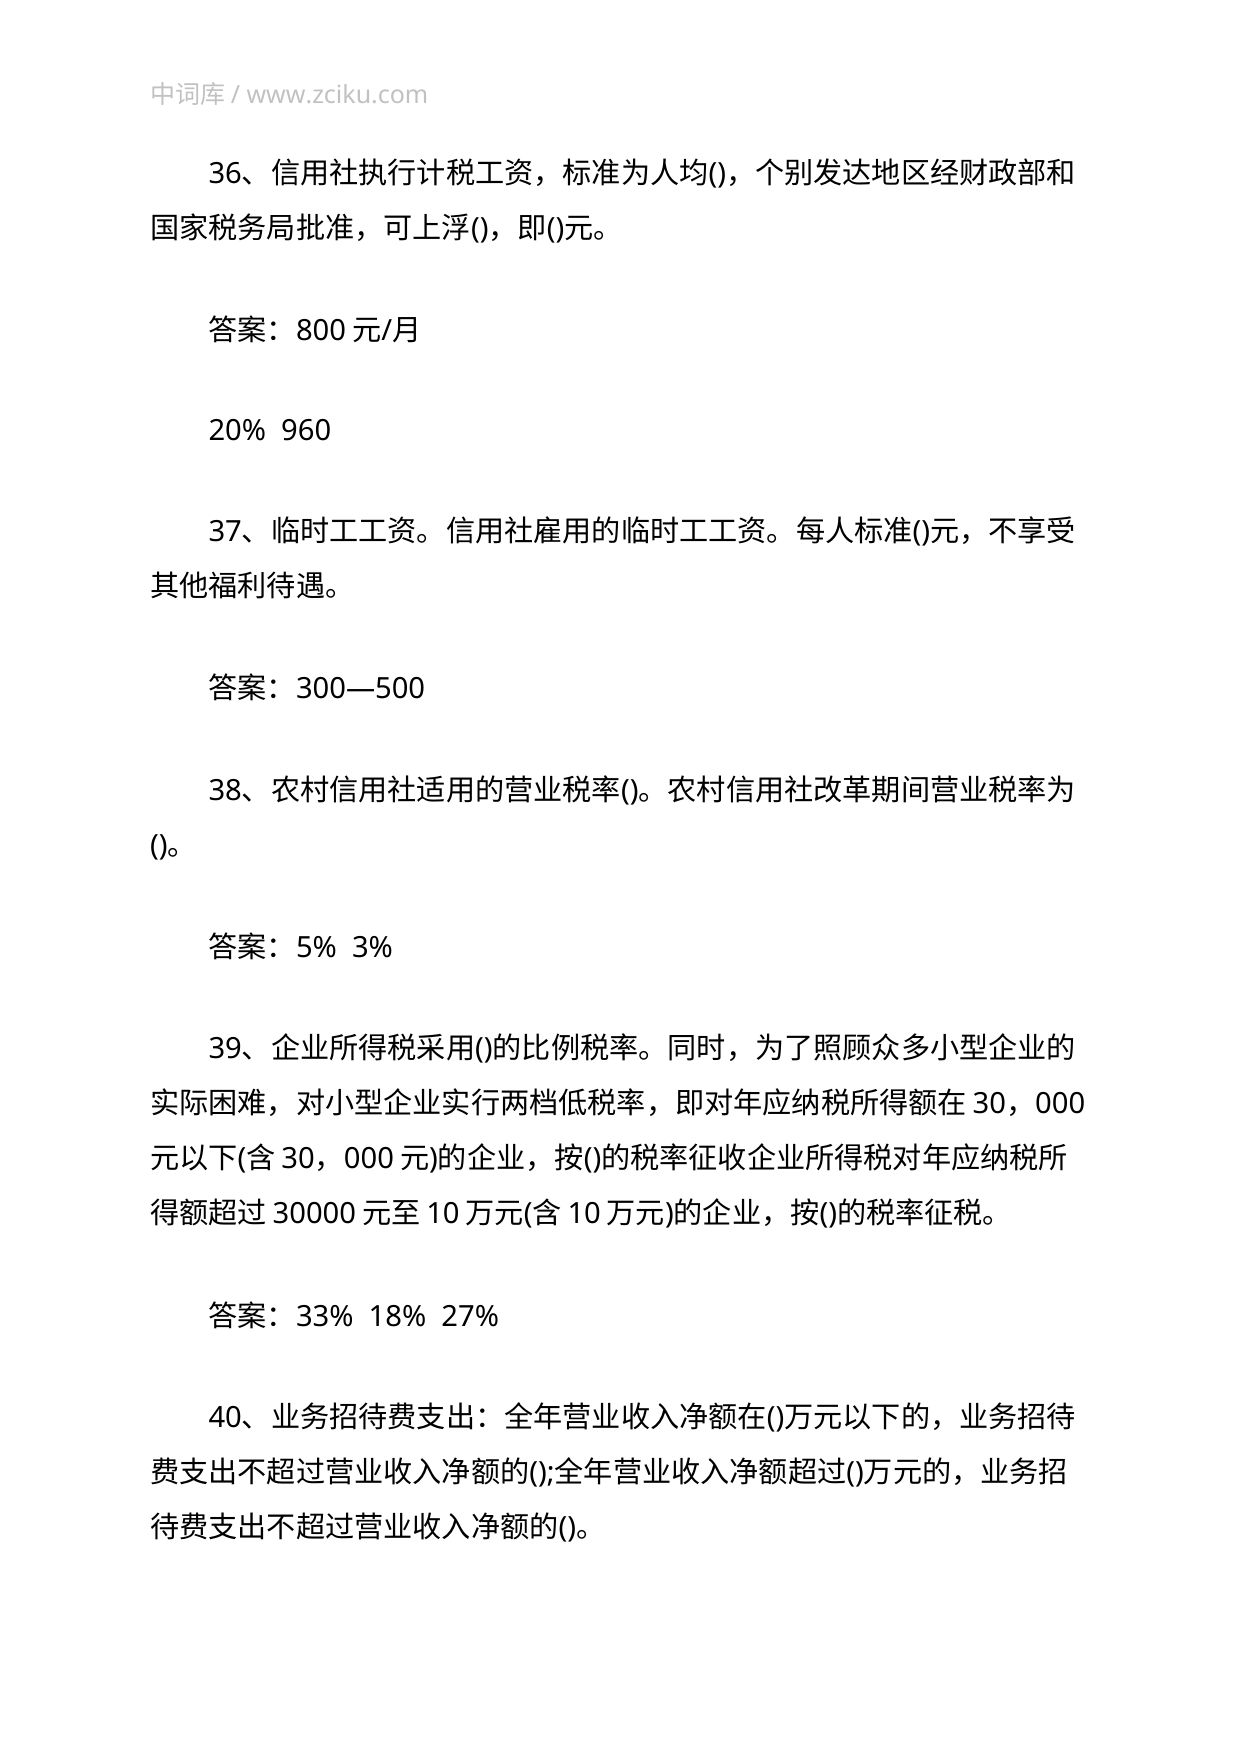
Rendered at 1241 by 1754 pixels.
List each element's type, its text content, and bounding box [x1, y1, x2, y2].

text 答案：300—500 [150, 664, 1090, 707]
text 答案：33% 18% 27% [150, 1292, 1090, 1334]
text 40、业务招待费支出：全年营业收入净额在()万元以下的，业务招待费支出不超过营业收入净额的();全年营业收入净额超过()万元的，业务招待费支出不超过营业收入净额的()。 [150, 1394, 1090, 1546]
text 37、临时工工资。信用社雇用的临时工工资。每人标准()元，不享受其他福利待遇。 [150, 507, 1090, 605]
text 答案：5% 3% [150, 923, 1090, 966]
text 答案：800元/月 [150, 307, 1090, 349]
text 20% 960 [150, 409, 1090, 449]
text 38、农村信用社适用的营业税率()。农村信用社改革期间营业税率为()。 [150, 766, 1090, 863]
text 39、企业所得税采用()的比例税率。同时，为了照顾众多小型企业的实际困难，对小型企业实行两档低税率，即对年应纳税所得额在30，000元以下(含30，000元)的企业，按()的税率征收企业所得税对年应纳税所得额超过30000元至10万元(含10万元)的企业，按()的税率征税。 [150, 1025, 1090, 1232]
text 36、信用社执行计税工资，标准为人均()，个别发达地区经财政部和国家税务局批准，可上浮()，即()元。 [150, 150, 1090, 247]
